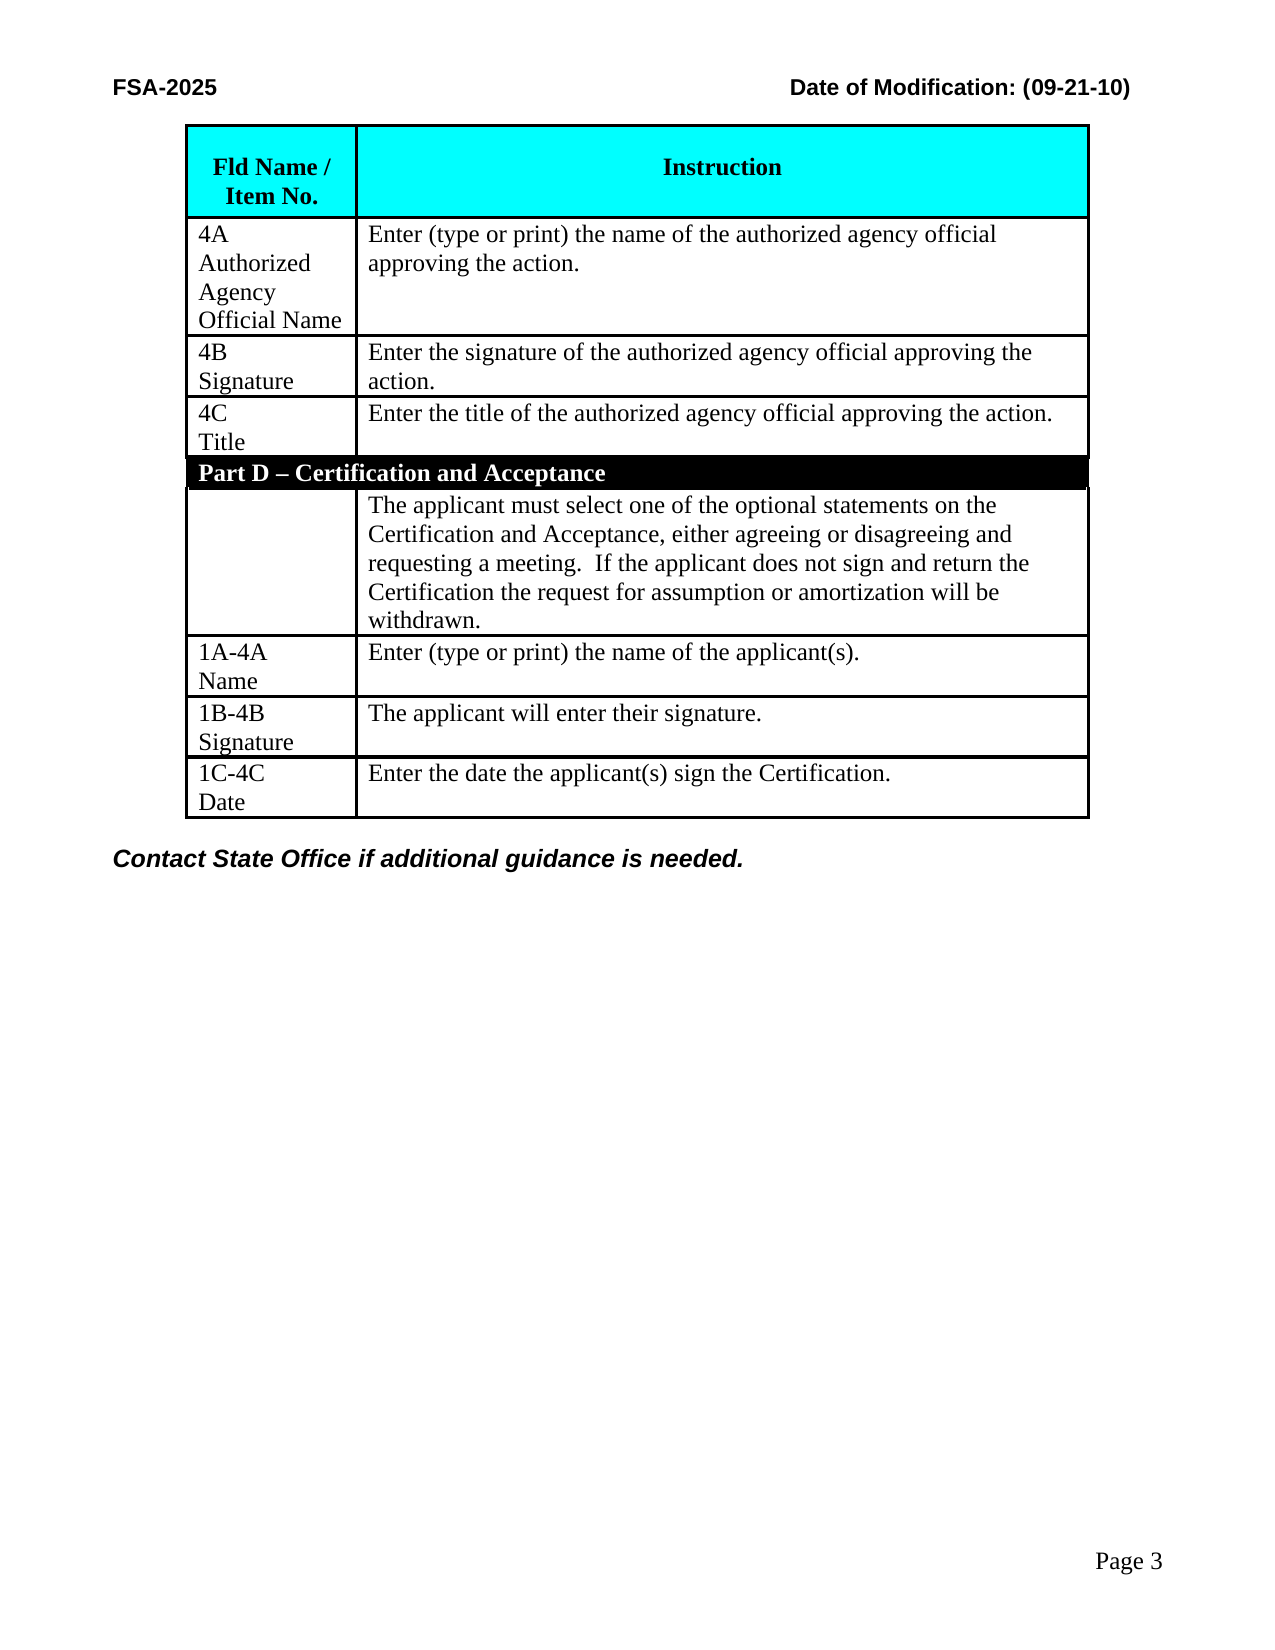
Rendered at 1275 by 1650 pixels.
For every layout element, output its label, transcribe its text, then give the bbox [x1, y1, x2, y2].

table_cell The applicant must select one of the optional statements on the Certification and Acceptance, either agreeing or disagreeing and requesting a meeting. If the applicant does not sign and return the Certification the request for assumption or amortization will be withdrawn. [358, 487, 1087, 634]
table_cell The applicant will enter their signature. [358, 698, 1087, 755]
table_cell 1C-4C Date [188, 759, 355, 816]
table_cell 4A Authorized Agency Official Name [188, 219, 355, 334]
table_cell Enter the title of the authorized agency official approving the action. [358, 398, 1087, 455]
table_cell 4B Signature [188, 337, 355, 395]
table_cell Fld Name / Item No. [188, 127, 355, 216]
table_cell [188, 487, 355, 634]
table_cell Part D – Certification and Acceptance [187, 455, 1088, 487]
table_cell Instruction [358, 127, 1087, 216]
table_cell 1A-4A Name [188, 637, 355, 695]
table_cell Enter the date the applicant(s) sign the Certification. [358, 759, 1087, 816]
table_cell 1B-4B Signature [188, 698, 355, 755]
table_cell Enter (type or print) the name of the applicant(s). [358, 637, 1087, 695]
table_cell Enter (type or print) the name of the authorized agency official approving the action. [358, 219, 1087, 334]
table_cell Enter the signature of the authorized agency official approving the action. [358, 337, 1087, 395]
subtitle Contact State Office if additional guidance is needed. [112, 844, 1162, 873]
table_cell 4C Title [188, 398, 355, 455]
